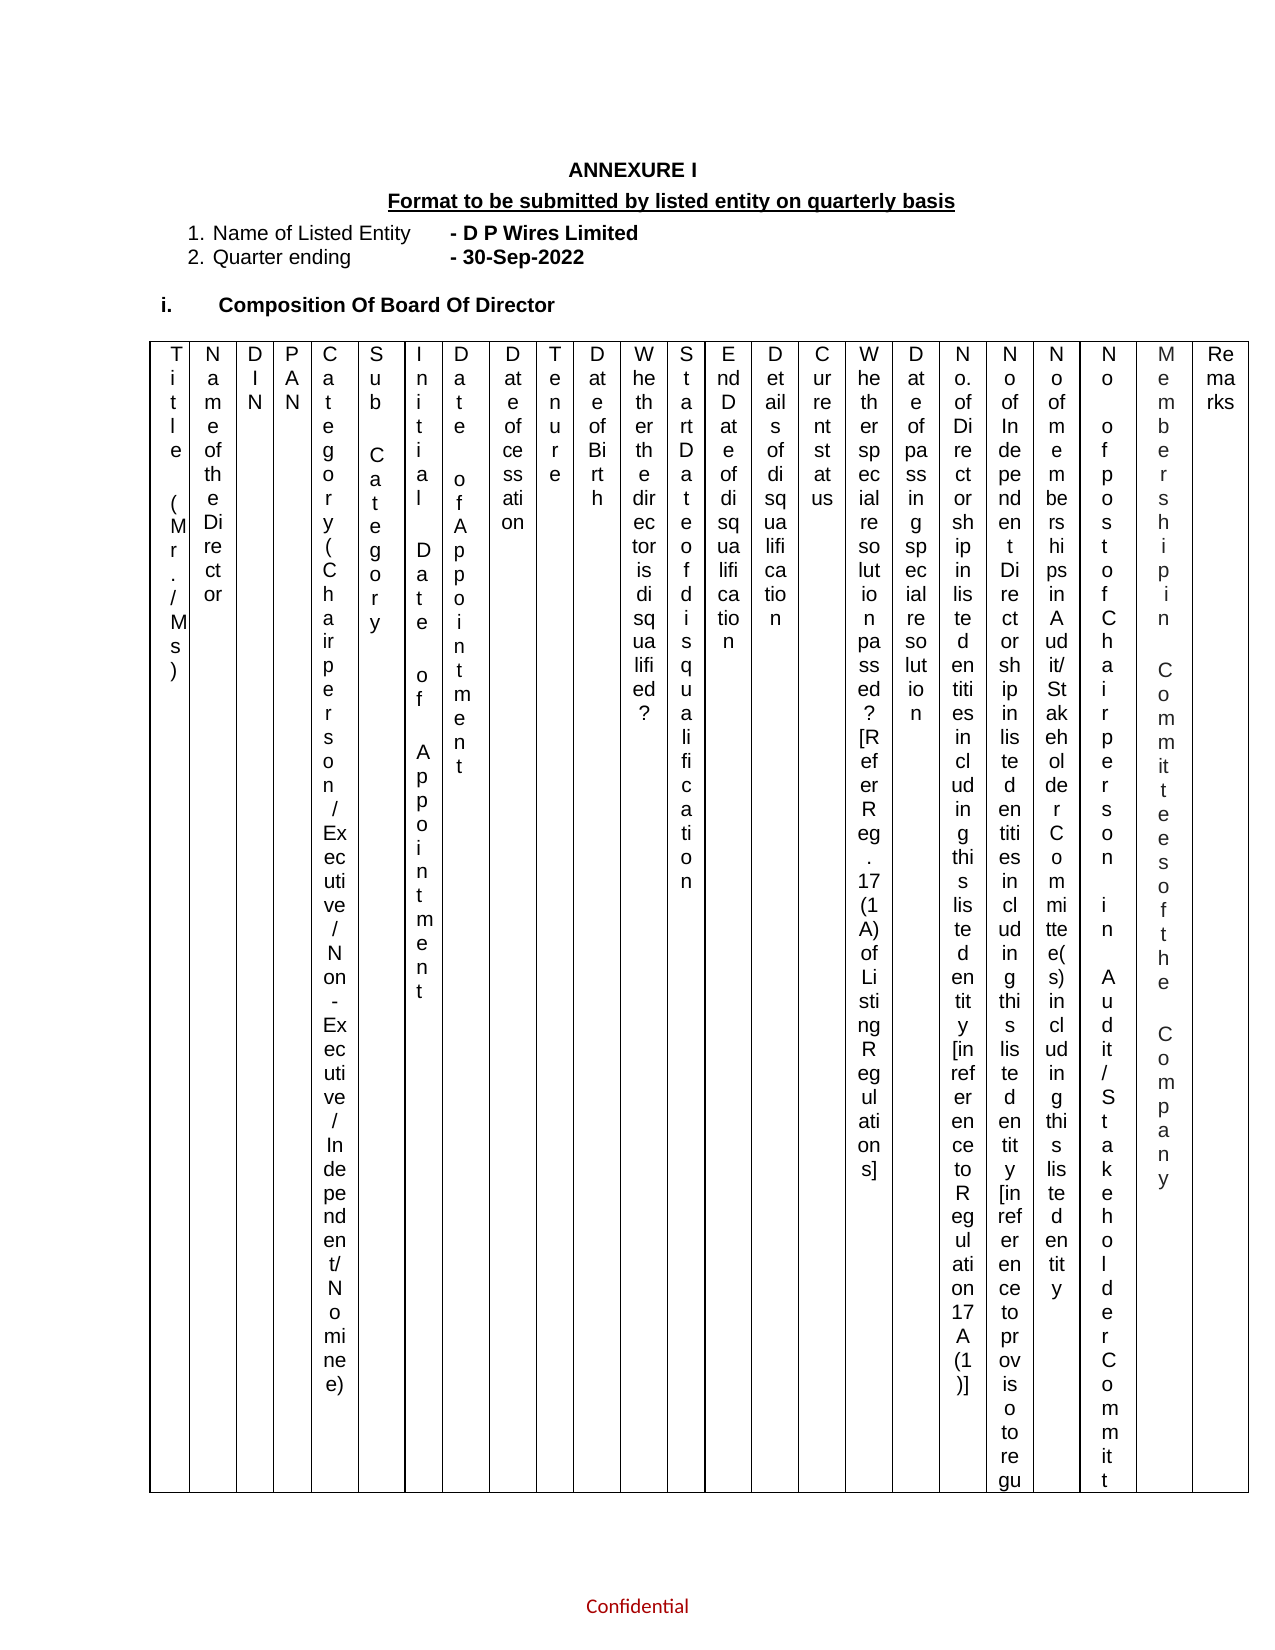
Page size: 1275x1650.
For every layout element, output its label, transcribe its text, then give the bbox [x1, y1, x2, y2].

table_header DIN [237, 342, 273, 1492]
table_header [987, 342, 1033, 1492]
subtitle ANNEXURE I [150, 158, 1115, 182]
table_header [1034, 342, 1079, 1492]
table_header Title (Mr./Ms) [151, 342, 189, 1492]
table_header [406, 342, 442, 1492]
table_header Date of cessation [490, 342, 536, 1492]
table_header Current status [799, 342, 845, 1492]
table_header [1137, 342, 1192, 1492]
table_header Date of Birth [574, 342, 620, 1492]
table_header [893, 342, 939, 1492]
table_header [846, 342, 892, 1492]
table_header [940, 342, 986, 1492]
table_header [1081, 342, 1136, 1492]
list Composition Of Board Of Director [161, 293, 1125, 317]
list Quarter ending - 30-Sep-2022 [187, 245, 1125, 269]
table_header Sub Category [359, 342, 404, 1492]
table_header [668, 342, 704, 1492]
list Name of Listed Entity - D P Wires Limited [187, 221, 1125, 245]
text Format to be submitted by listed entity on quarterly basis [387, 189, 1125, 213]
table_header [190, 342, 236, 1492]
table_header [621, 342, 667, 1492]
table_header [706, 342, 751, 1492]
table_header PAN [274, 342, 311, 1492]
table_header Date of Appointment [443, 342, 489, 1492]
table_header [312, 342, 358, 1492]
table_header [752, 342, 798, 1492]
table_header Remarks [1193, 342, 1248, 1492]
table_header Tenure [537, 342, 573, 1492]
